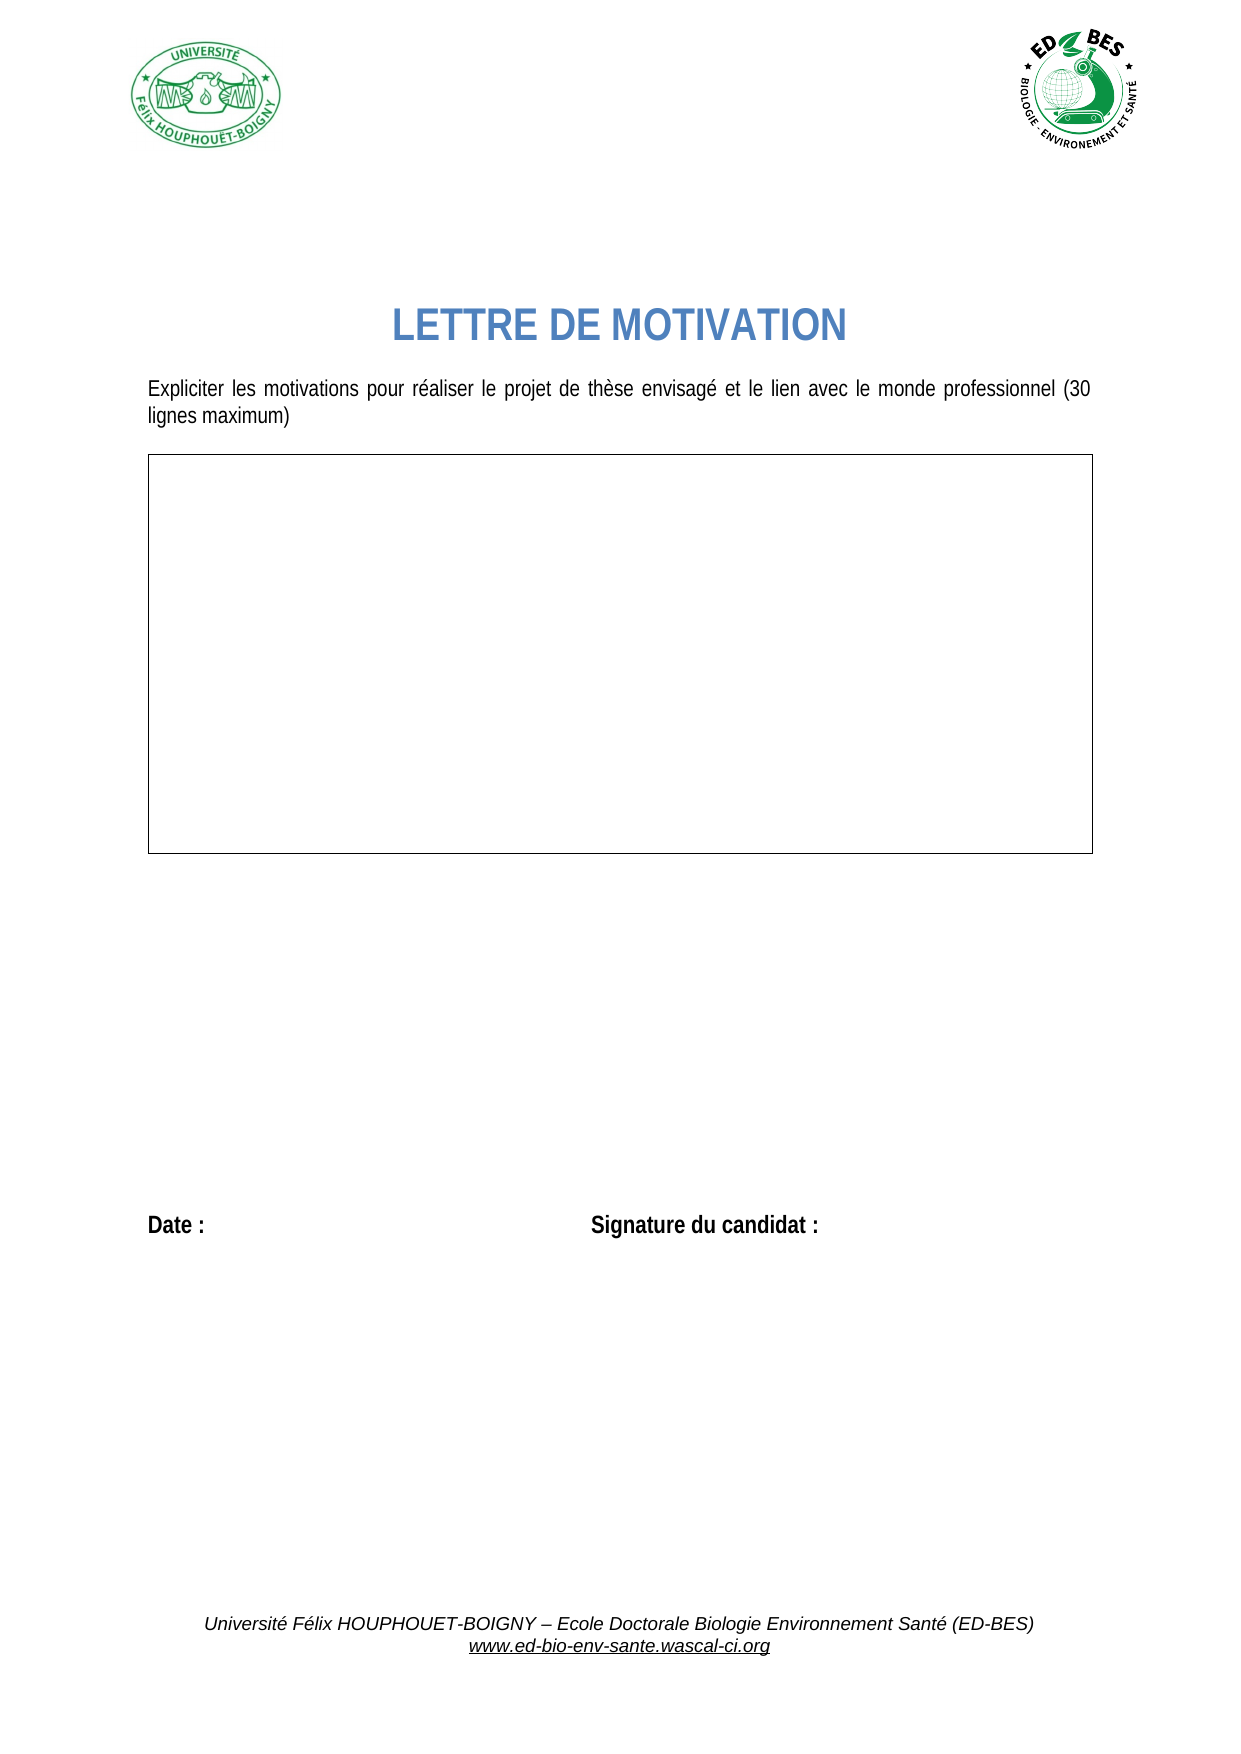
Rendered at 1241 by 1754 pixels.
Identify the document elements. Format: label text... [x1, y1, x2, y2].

text Date : Signature du candidat : [148, 1210, 1092, 1238]
table_header [149, 455, 1092, 853]
picture [128, 38, 283, 151]
picture [1014, 21, 1149, 161]
text LETTRE DE MOTIVATION [148, 298, 1092, 350]
text Expliciter les motivations pour réaliser le projet de thèse envisagé et le lien avec le monde professionnel (30 lignes maximum) [148, 375, 1092, 428]
